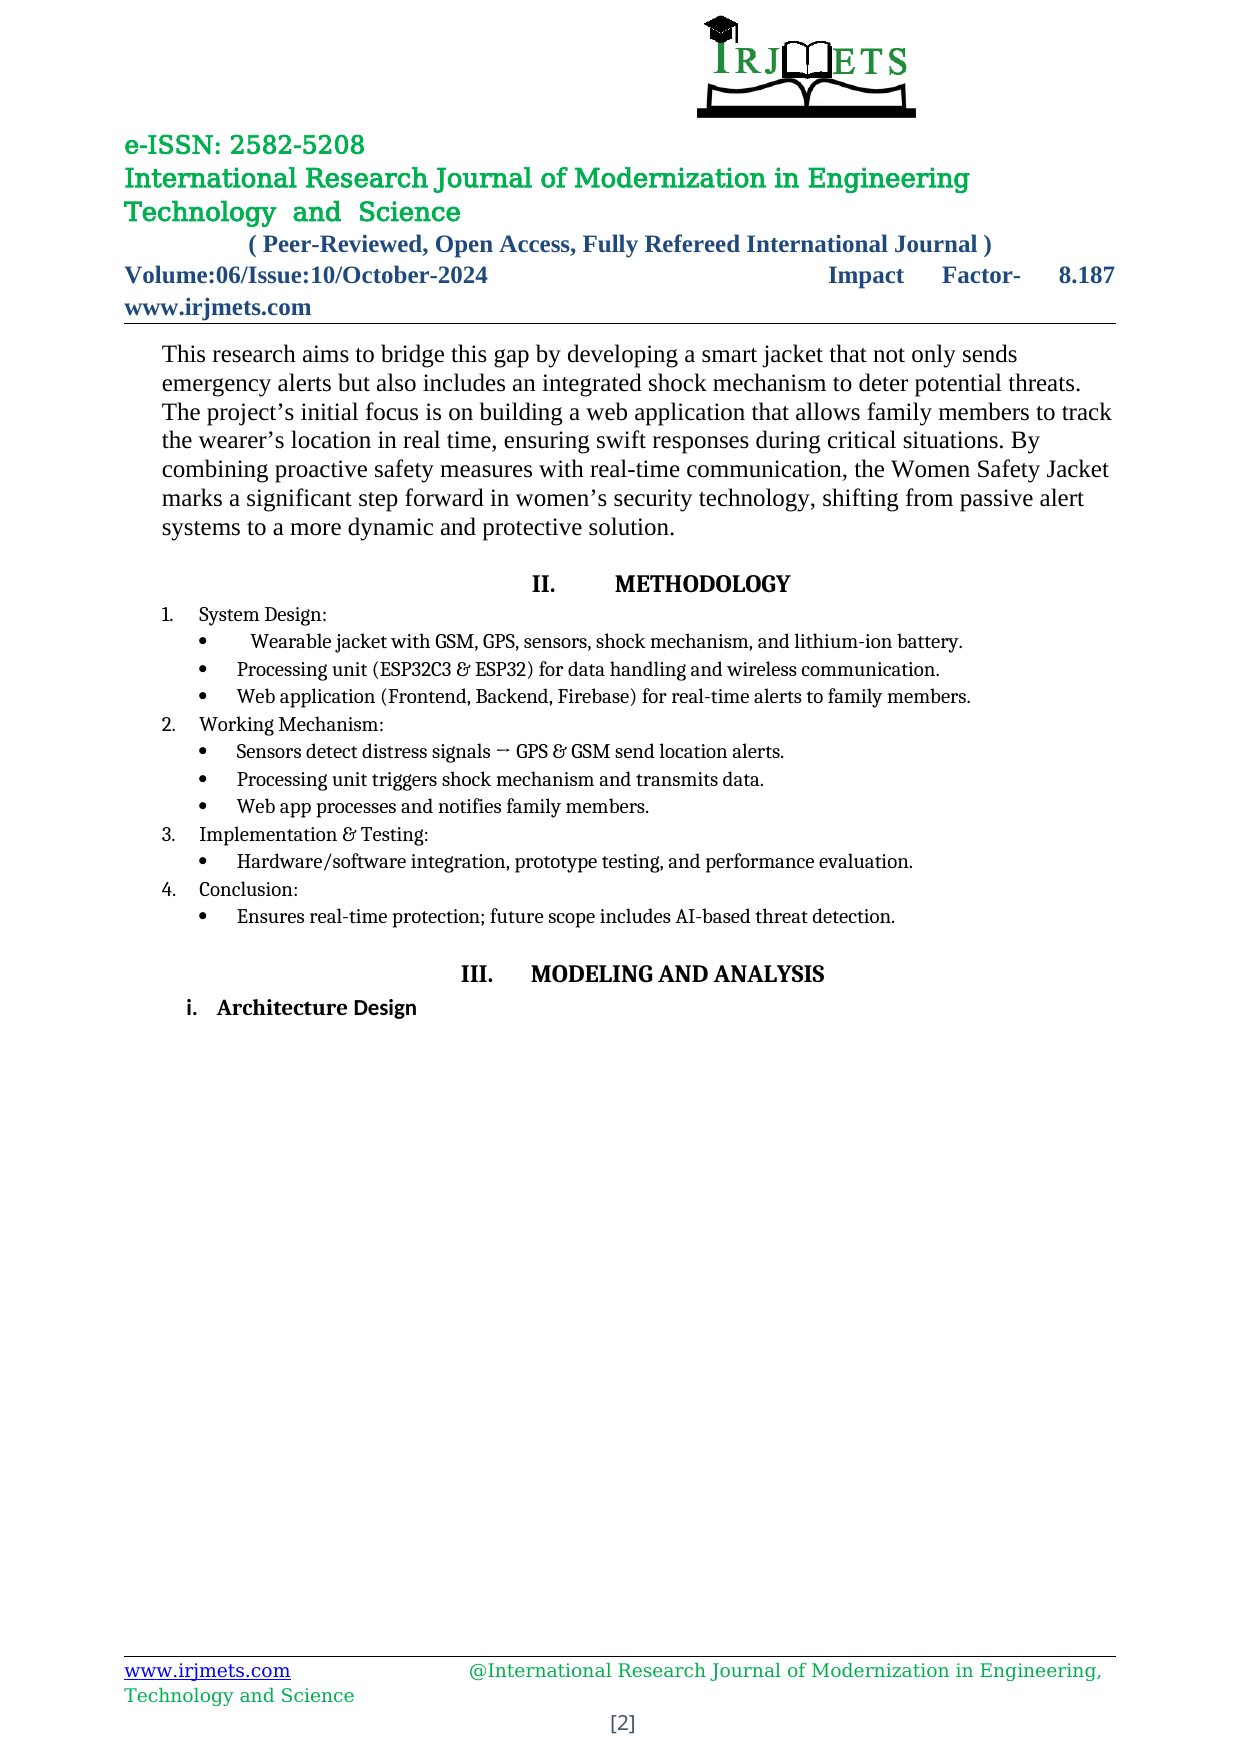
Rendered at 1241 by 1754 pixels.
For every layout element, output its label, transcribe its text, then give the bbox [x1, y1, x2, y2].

list MODELING AND ANALYSIS [493, 960, 1116, 989]
list Implementation & Testing: [162, 822, 1116, 846]
list System Design: [162, 602, 1116, 626]
text This research aims to bridge this gap by developing a smart jacket that not only sends emergency alerts but also includes an integrated shock mechanism to deter potential threats. The project’s initial focus is on building a web application that allows family members to track the wearer’s location in real time, ensuring swift responses during critical situations. By combining proactive safety measures with real-time communication, the Women Safety Jacket marks a significant step forward in women’s security technology, shifting from passive alert systems to a more dynamic and protective solution. [162, 339, 1116, 540]
list Working Mechanism: [162, 712, 1116, 736]
list METHODOLOGY [555, 569, 1116, 598]
list Architecture Design [198, 993, 1116, 1021]
list Processing unit triggers shock mechanism and transmits data. [199, 767, 1116, 791]
list Conclusion: [162, 877, 1116, 901]
list Hardware/software integration, prototype testing, and performance evaluation. [199, 850, 1116, 874]
list Web app processes and notifies family members. [199, 795, 1116, 819]
picture [692, 11, 920, 127]
list Ensures real-time protection; future scope includes AI-based threat detection. [199, 905, 1116, 929]
list Wearable jacket with GSM, GPS, sensors, shock mechanism, and lithium-ion battery. [199, 630, 1116, 654]
list Sensors detect distress signals → GPS & GSM send location alerts. [199, 740, 1116, 764]
list Web application (Frontend, Backend, Firebase) for real-time alerts to family members. [199, 685, 1116, 709]
list Processing unit (ESP32C3 & ESP32) for data handling and wireless communication. [199, 657, 1116, 681]
